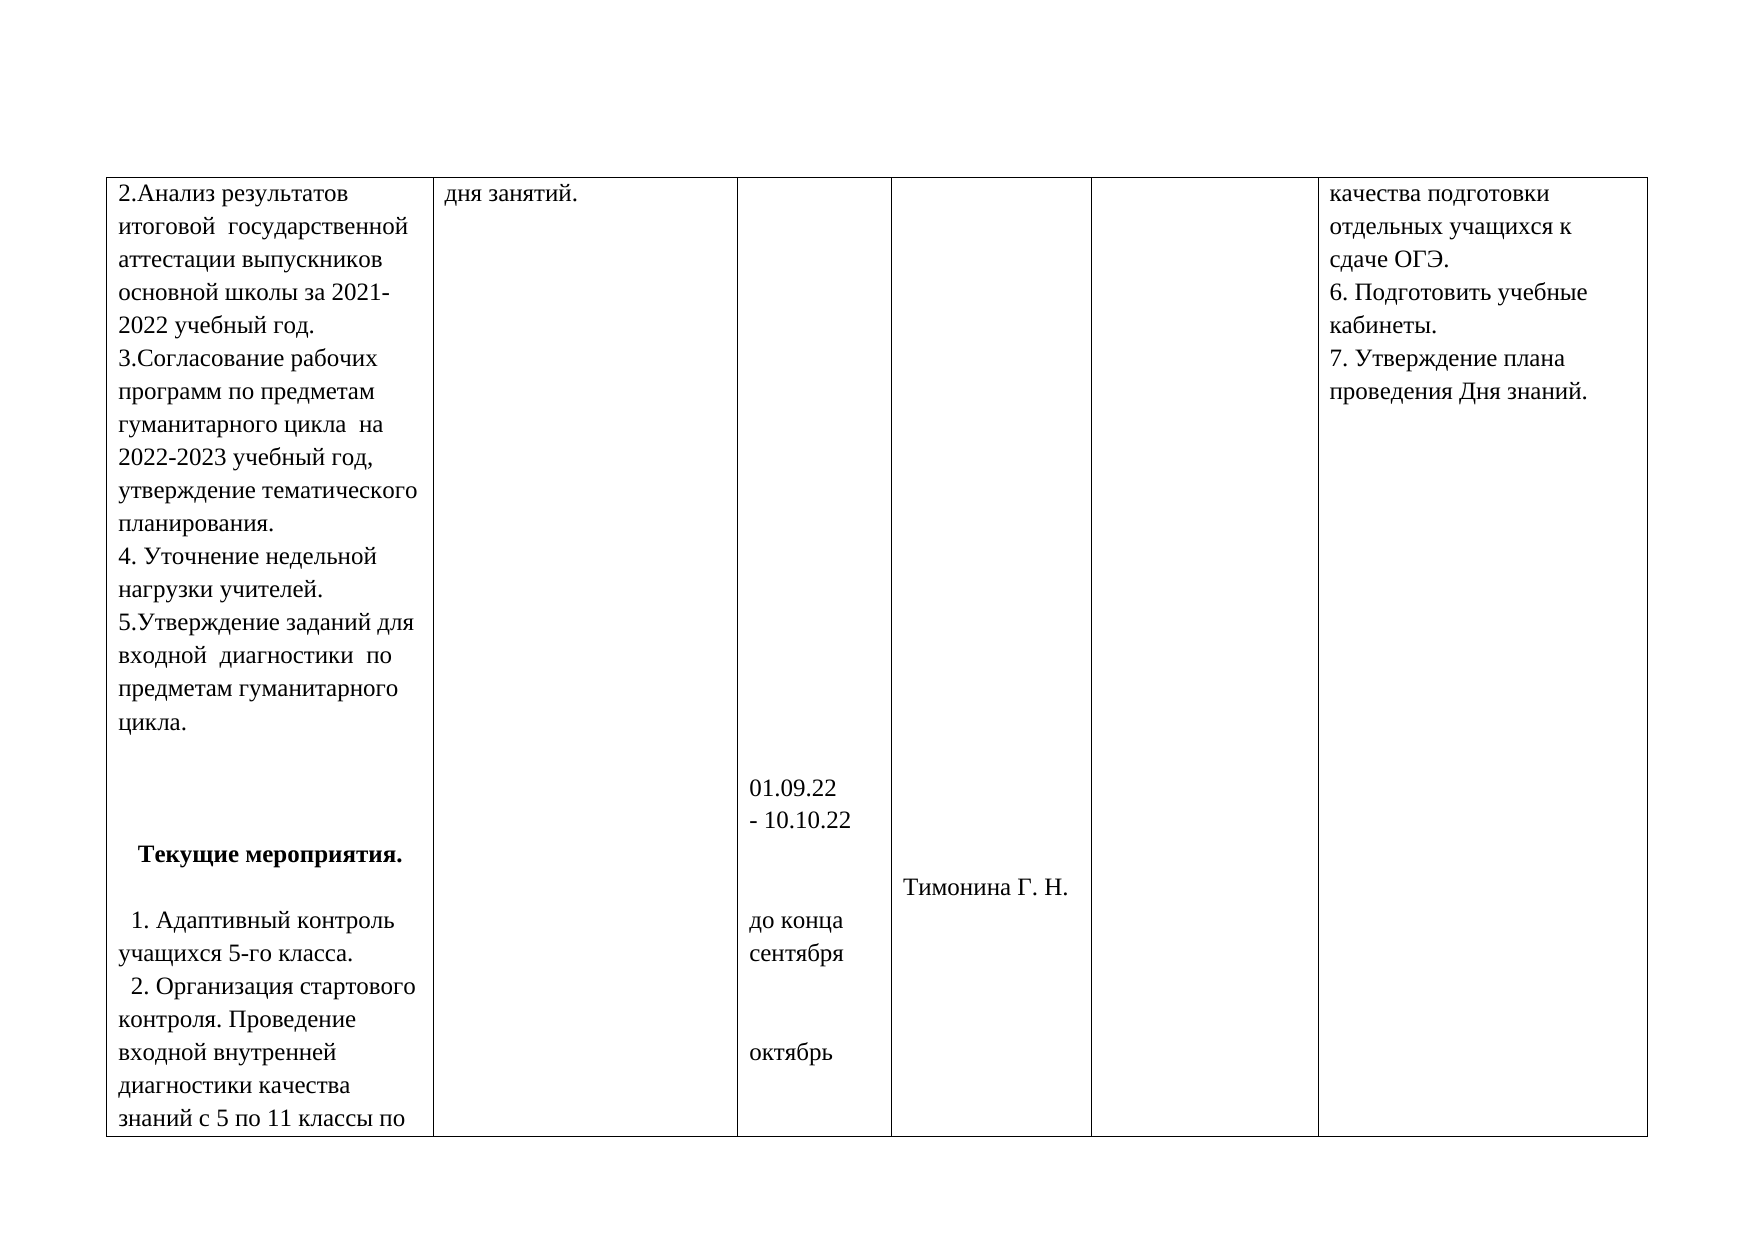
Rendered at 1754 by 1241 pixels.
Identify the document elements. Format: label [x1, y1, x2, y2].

table_cell [1092, 178, 1318, 1136]
table_cell [107, 178, 433, 1136]
table_cell [738, 178, 891, 1136]
table_cell [434, 178, 737, 1136]
table_cell [892, 178, 1091, 1136]
table_cell [1319, 178, 1647, 1136]
